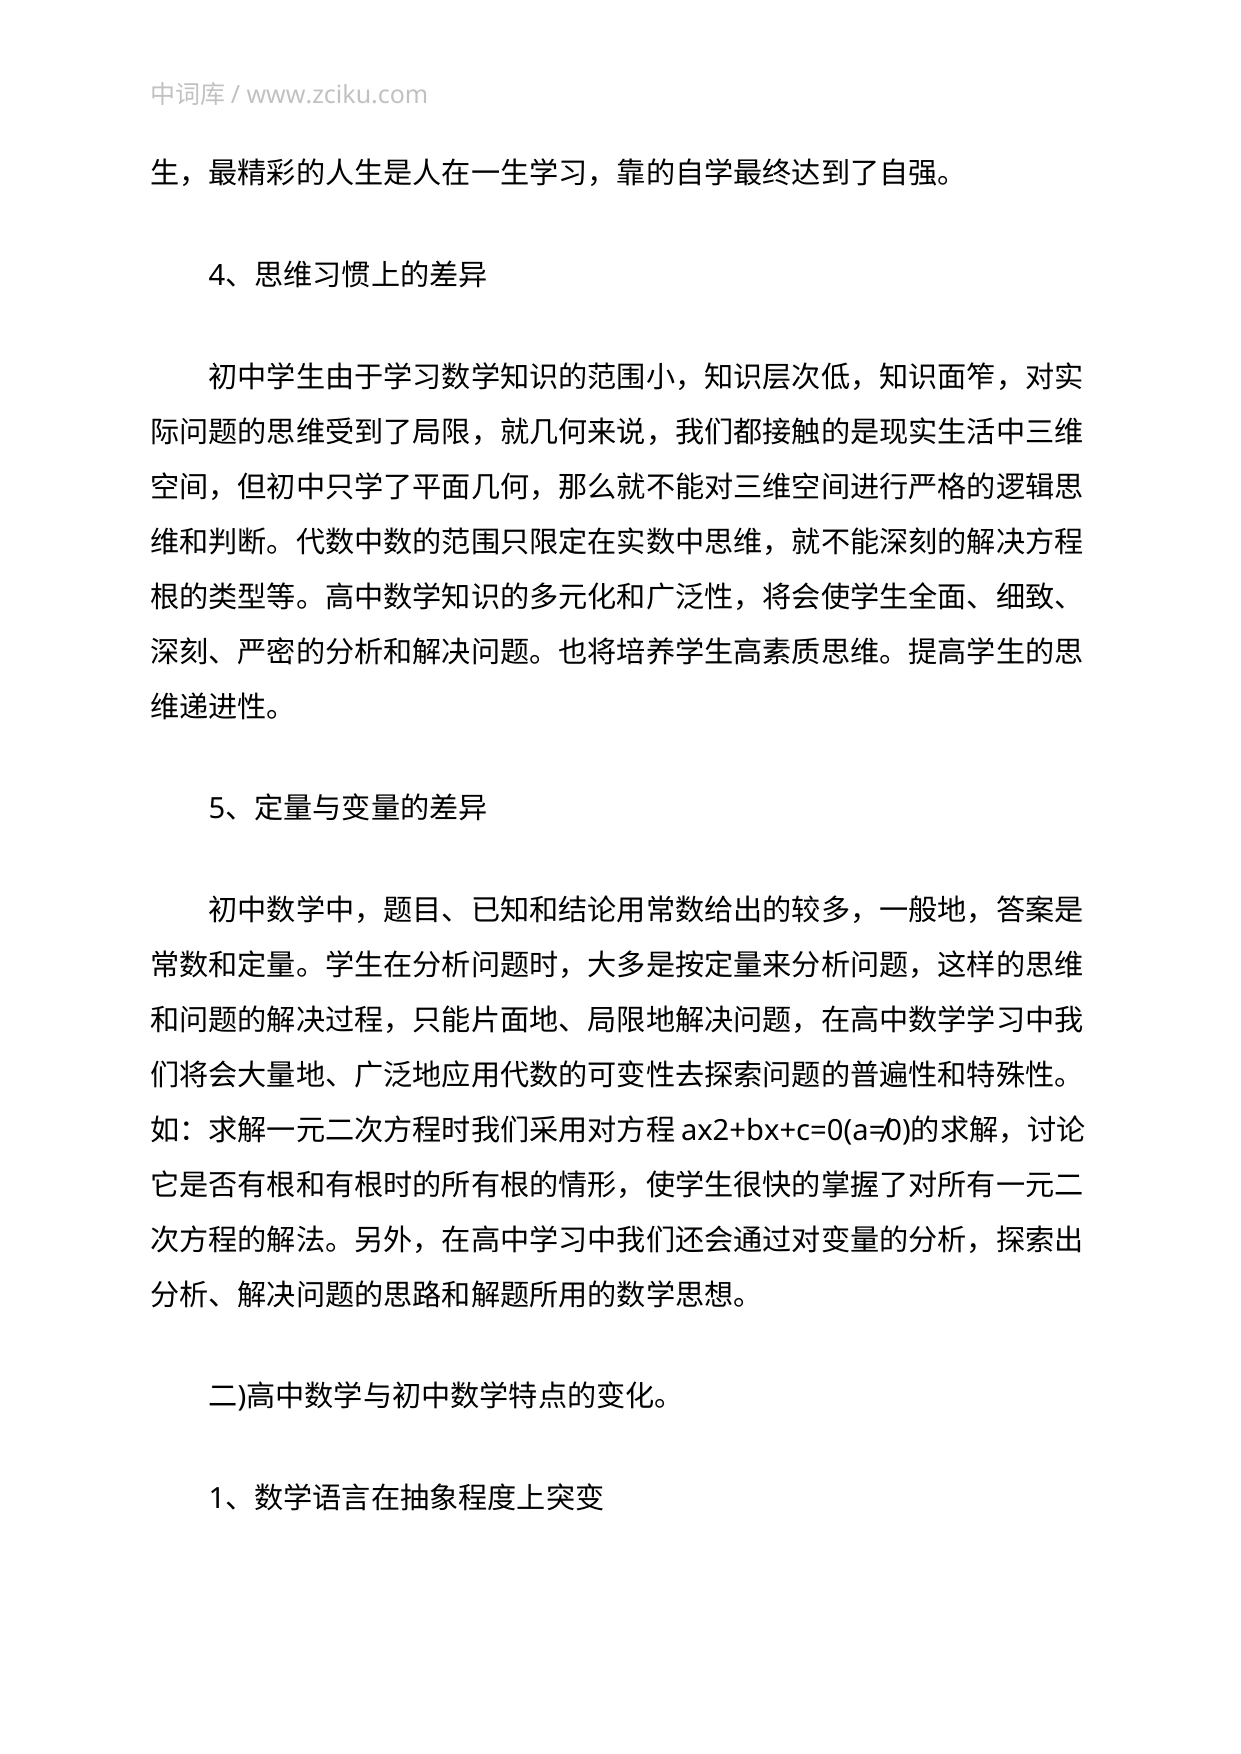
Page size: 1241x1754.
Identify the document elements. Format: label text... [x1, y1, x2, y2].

text 二)高中数学与初中数学特点的变化。 [150, 1373, 1090, 1415]
text 5、定量与变量的差异 [150, 785, 1090, 827]
text 1、数学语言在抽象程度上突变 [150, 1475, 1090, 1517]
text 初中数学中，题目、已知和结论用常数给出的较多，一般地，答案是常数和定量。学生在分析问题时，大多是按定量来分析问题，这样的思维和问题的解决过程，只能片面地、局限地解决问题，在高中数学学习中我们将会大量地、广泛地应用代数的可变性去探索问题的普遍性和特殊性。如：求解一元二次方程时我们采用对方程ax2+bx+c=0(a≠0)的求解，讨论它是否有根和有根时的所有根的情形，使学生很快的掌握了对所有一元二次方程的解法。另外，在高中学习中我们还会通过对变量的分析，探索出分析、解决问题的思路和解题所用的数学思想。 [150, 887, 1090, 1313]
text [150, 150, 1090, 192]
text 4、思维习惯上的差异 [150, 252, 1090, 294]
text 初中学生由于学习数学知识的范围小，知识层次低，知识面笮，对实际问题的思维受到了局限，就几何来说，我们都接触的是现实生活中三维空间，但初中只学了平面几何，那么就不能对三维空间进行严格的逻辑思维和判断。代数中数的范围只限定在实数中思维，就不能深刻的解决方程根的类型等。高中数学知识的多元化和广泛性，将会使学生全面、细致、深刻、严密的分析和解决问题。也将培养学生高素质思维。提高学生的思维递进性。 [150, 354, 1090, 725]
